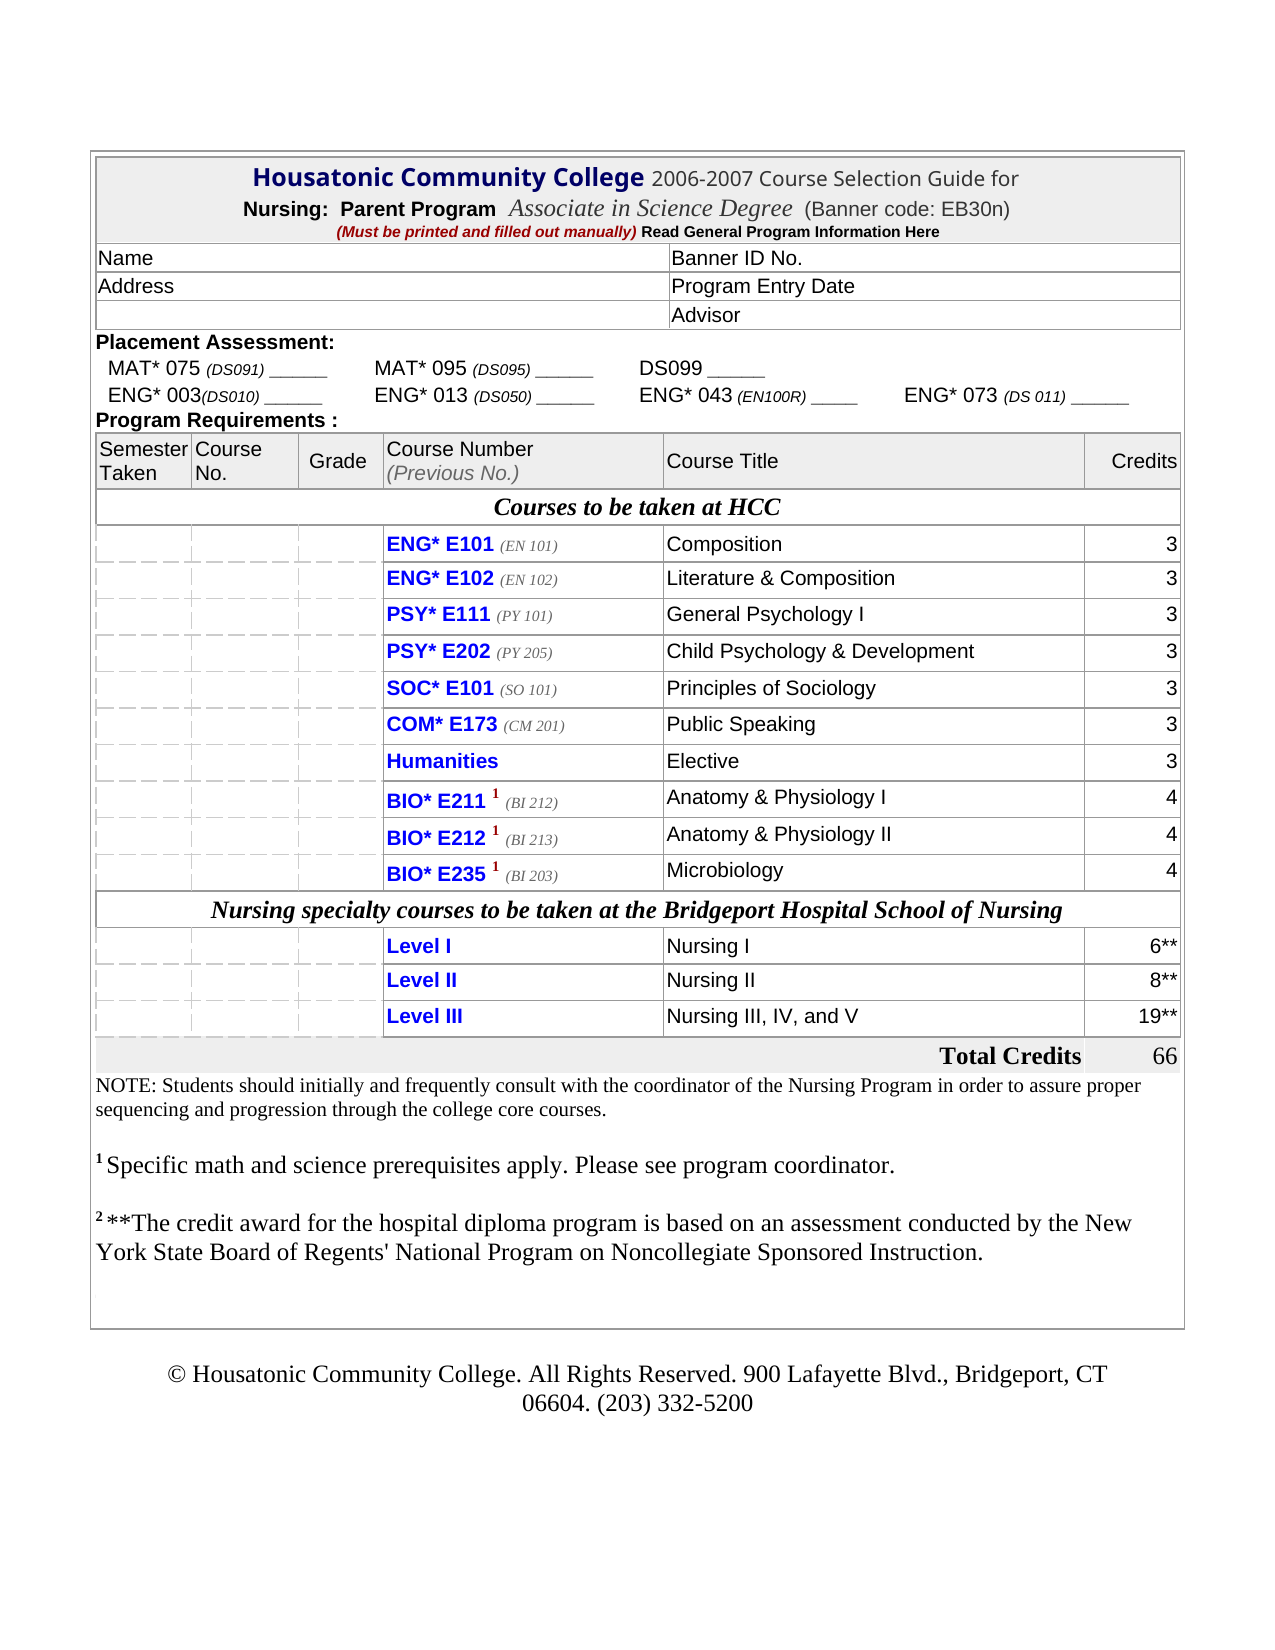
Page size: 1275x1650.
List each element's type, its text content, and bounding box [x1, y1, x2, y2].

text © Housatonic Community College. All Rights Reserved. 900 Lafayette Blvd., Bridgeport, CT 06604. (203) 332-5200 [150, 1359, 1125, 1416]
table_header Placement Assessment: Program Requirements : NOTE: Students should initially and frequently consult with the coordinator of the Nursing Program in order to assure proper sequencing and progression through the college core courses. 1 Specific math and science prerequisites apply. Please see program coordinator. 2 **The credit award for the hospital diploma program is based on an assessment conducted by the New York State Board of Regents' National Program on Noncollegiate Sponsored Instruction. [91, 152, 1184, 1328]
